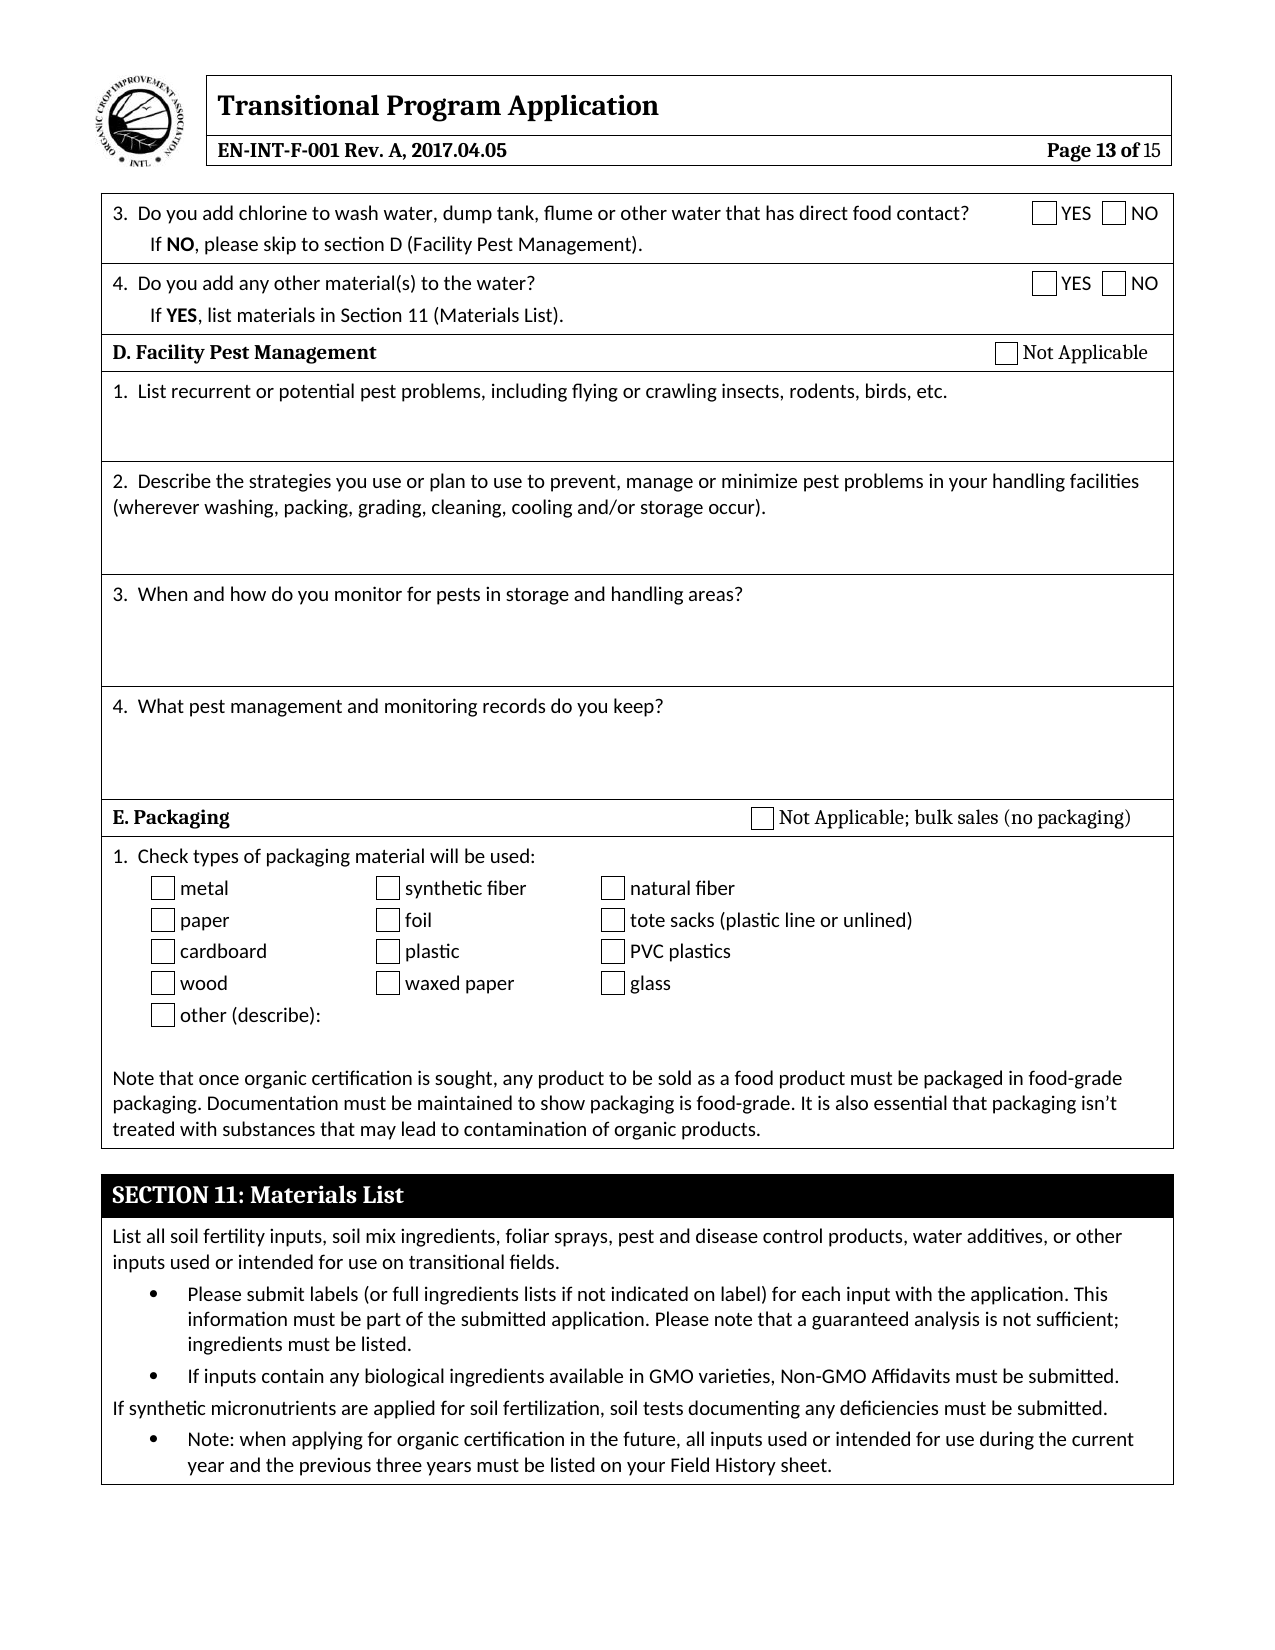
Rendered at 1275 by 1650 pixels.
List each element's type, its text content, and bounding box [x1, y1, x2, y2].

picture [95, 75, 184, 167]
table_cell 3. When and how do you monitor for pests in storage and handling areas? [102, 575, 1173, 686]
table_cell 3. Do you add chlorine to wash water, dump tank, flume or other water that has direct food contact? YES NO If NO, please skip to section D (Facility Pest Management). [102, 194, 1173, 263]
table_cell 1. Check types of packaging material will be used: metal synthetic fiber natural fiber paper foil tote sacks (plastic line or unlined) cardboard plastic PVC plastics wood waxed paper glass other (describe): Note that once organic certification is sought, any product to be sold as a food product must be packaged in food-grade packaging. Documentation must be maintained to show packaging is food-grade. It is also essential that packaging isn’t treated with substances that may lead to contamination of organic products. [102, 837, 1173, 1148]
table_cell E. Packaging Not Applicable; bulk sales (no packaging) [102, 800, 1173, 836]
table_cell 2. Describe the strategies you use or plan to use to prevent, manage or minimize pest problems in your handling facilities (wherever washing, packing, grading, cleaning, cooling and/or storage occur). [102, 462, 1173, 574]
table_cell 4. Do you add any other material(s) to the water? YES NO If YES, list materials in Section 11 (Materials List). [102, 264, 1173, 334]
table_cell D. Facility Pest Management Not Applicable [102, 335, 1173, 371]
table_header SECTION 11: Materials List [102, 1175, 1173, 1216]
table_cell List all soil fertility inputs, soil mix ingredients, foliar sprays, pest and disease control products, water additives, or other inputs used or intended for use on transitional fields. Please submit labels (or full ingredients lists if not indicated on label) for each input with the application. This information must be part of the submitted application. Please note that a guaranteed analysis is not sufficient; ingredients must be listed. If inputs contain any biological ingredients available in GMO varieties, Non-GMO Affidavits must be submitted. If synthetic micronutrients are applied for soil fertilization, soil tests documenting any deficiencies must be submitted. Note: when applying for organic certification in the future, all inputs used or intended for use during the current year and the previous three years must be listed on your Field History sheet. [102, 1218, 1173, 1484]
table_cell 4. What pest management and monitoring records do you keep? [102, 687, 1173, 799]
table_cell 1. List recurrent or potential pest problems, including flying or crawling insects, rodents, birds, etc. [102, 372, 1173, 461]
